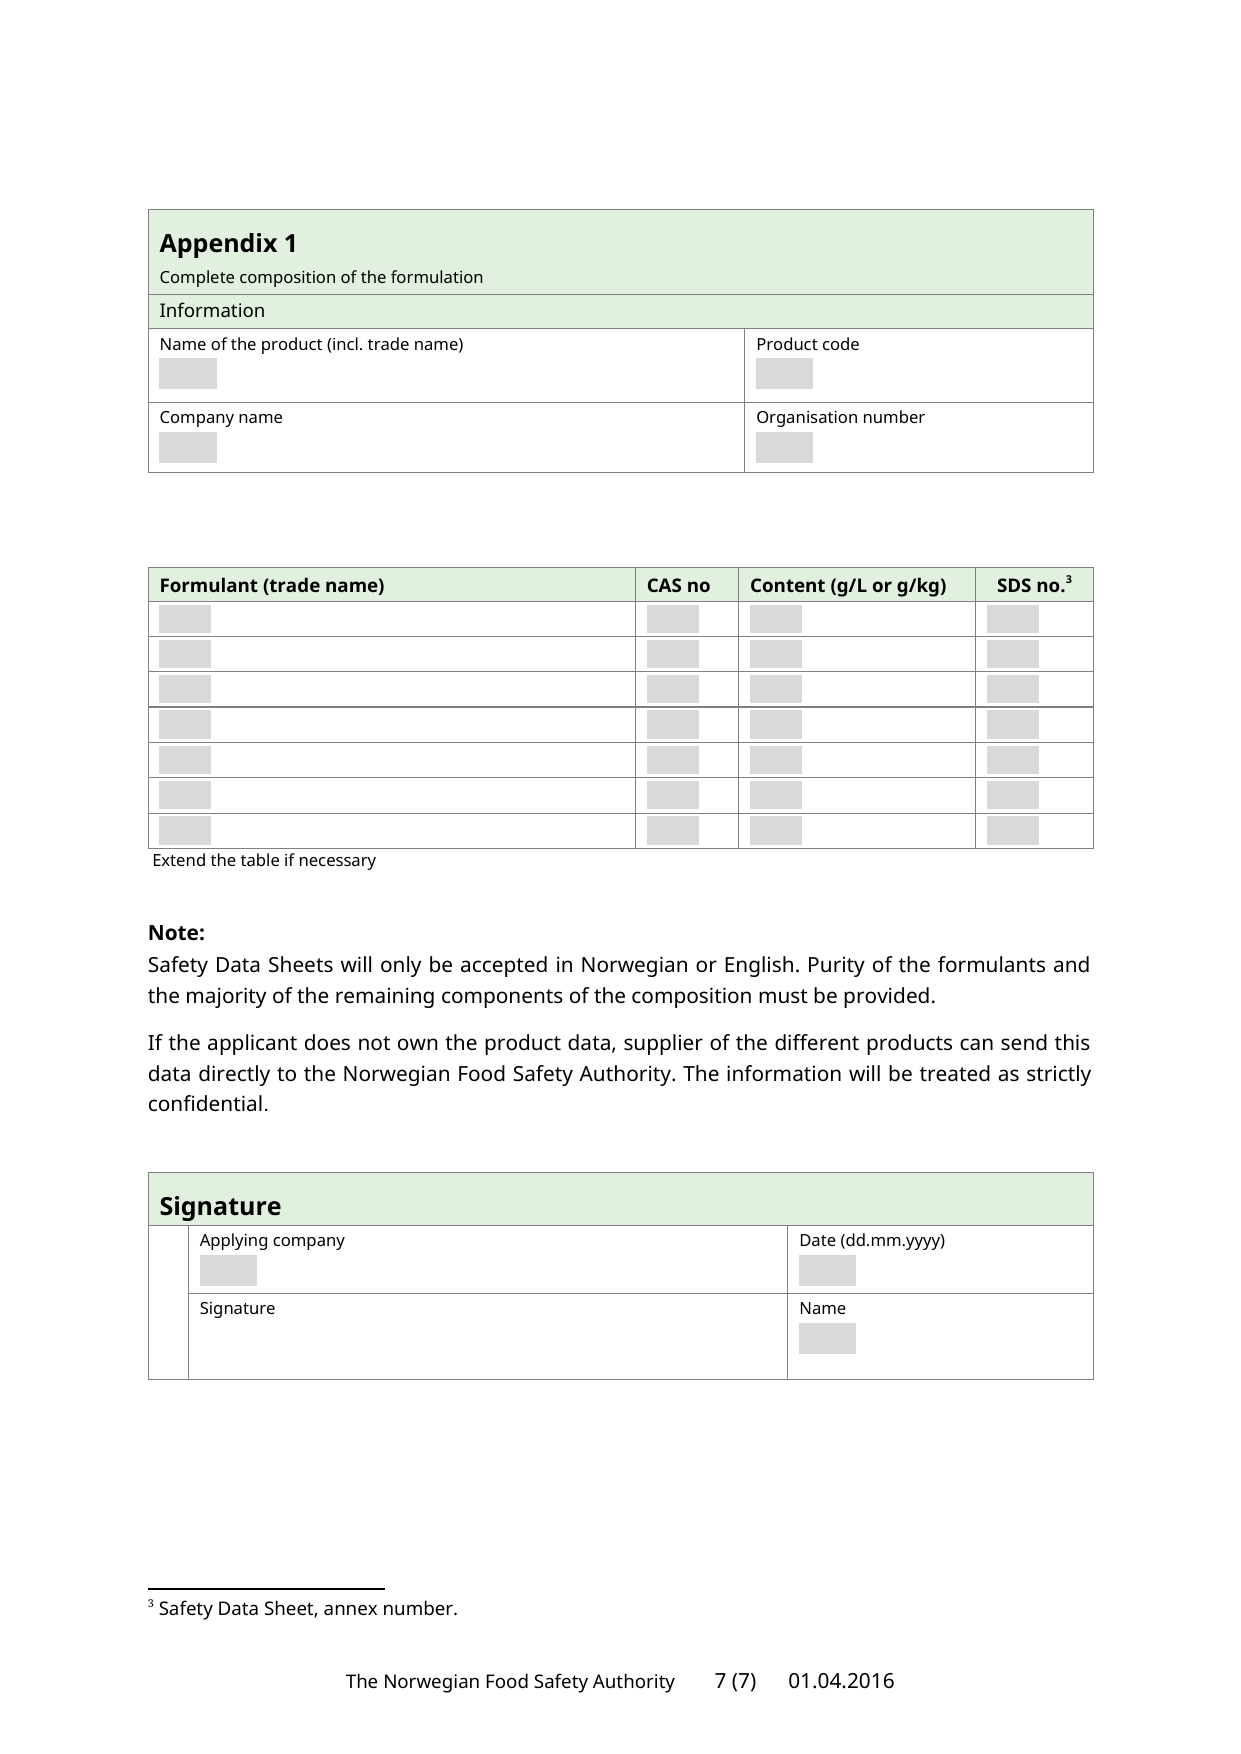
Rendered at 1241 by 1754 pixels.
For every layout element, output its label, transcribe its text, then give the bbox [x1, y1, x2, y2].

table_cell [976, 672, 1093, 706]
table_cell Name [788, 1294, 1093, 1379]
table_cell Information [149, 295, 1093, 328]
text Safety Data Sheets will only be accepted in Norwegian or English. Purity of the formulants and the majority of the remaining components of the composition must be provided. [148, 950, 1093, 1009]
table_cell [739, 743, 975, 777]
table_cell [149, 602, 635, 636]
table_cell Company name [149, 403, 744, 472]
table_cell Name of the product (incl. trade name) [149, 329, 744, 402]
table_cell [739, 814, 975, 848]
text Note: [148, 918, 1093, 946]
table_cell [636, 602, 738, 636]
table_cell [636, 814, 738, 848]
table_cell [739, 602, 975, 636]
table_header SDS no. [976, 568, 1093, 601]
table_cell [149, 1226, 188, 1379]
table_header Appendix 1 Complete composition of the formulation [149, 210, 1093, 294]
table_cell Applying company [189, 1226, 787, 1293]
table_cell Organisation number [745, 403, 1093, 472]
table_cell [149, 743, 635, 777]
table_header CAS no [636, 568, 738, 601]
table_cell [149, 778, 635, 812]
table_cell [149, 637, 635, 671]
table_cell [739, 778, 975, 812]
table_cell [739, 637, 975, 671]
table_cell [976, 814, 1093, 848]
table_cell [976, 637, 1093, 671]
table_cell [636, 672, 738, 706]
table_cell [976, 778, 1093, 812]
table_cell [739, 708, 975, 742]
table_cell [636, 778, 738, 812]
table_cell [976, 602, 1093, 636]
table_header Formulant (trade name) [149, 568, 635, 601]
table_cell Signature [189, 1294, 787, 1379]
table_cell Product code [745, 329, 1093, 402]
table_cell Date (dd.mm.yyyy) [788, 1226, 1093, 1293]
table_cell [636, 637, 738, 671]
table_header Content (g/L or g/kg) [739, 568, 975, 601]
table_cell [149, 672, 635, 706]
table_header Signature [149, 1173, 1093, 1225]
table_cell [976, 708, 1093, 742]
table_cell [636, 708, 738, 742]
text If the applicant does not own the product data, supplier of the different products can send this data directly to the Norwegian Food Safety Authority. The information will be treated as strictly confidential. [148, 1028, 1093, 1118]
table_cell [976, 743, 1093, 777]
table_cell [739, 672, 975, 706]
table_cell [636, 743, 738, 777]
table_cell [149, 708, 635, 742]
table_cell [149, 814, 635, 848]
text Extend the table if necessary [148, 849, 1093, 871]
